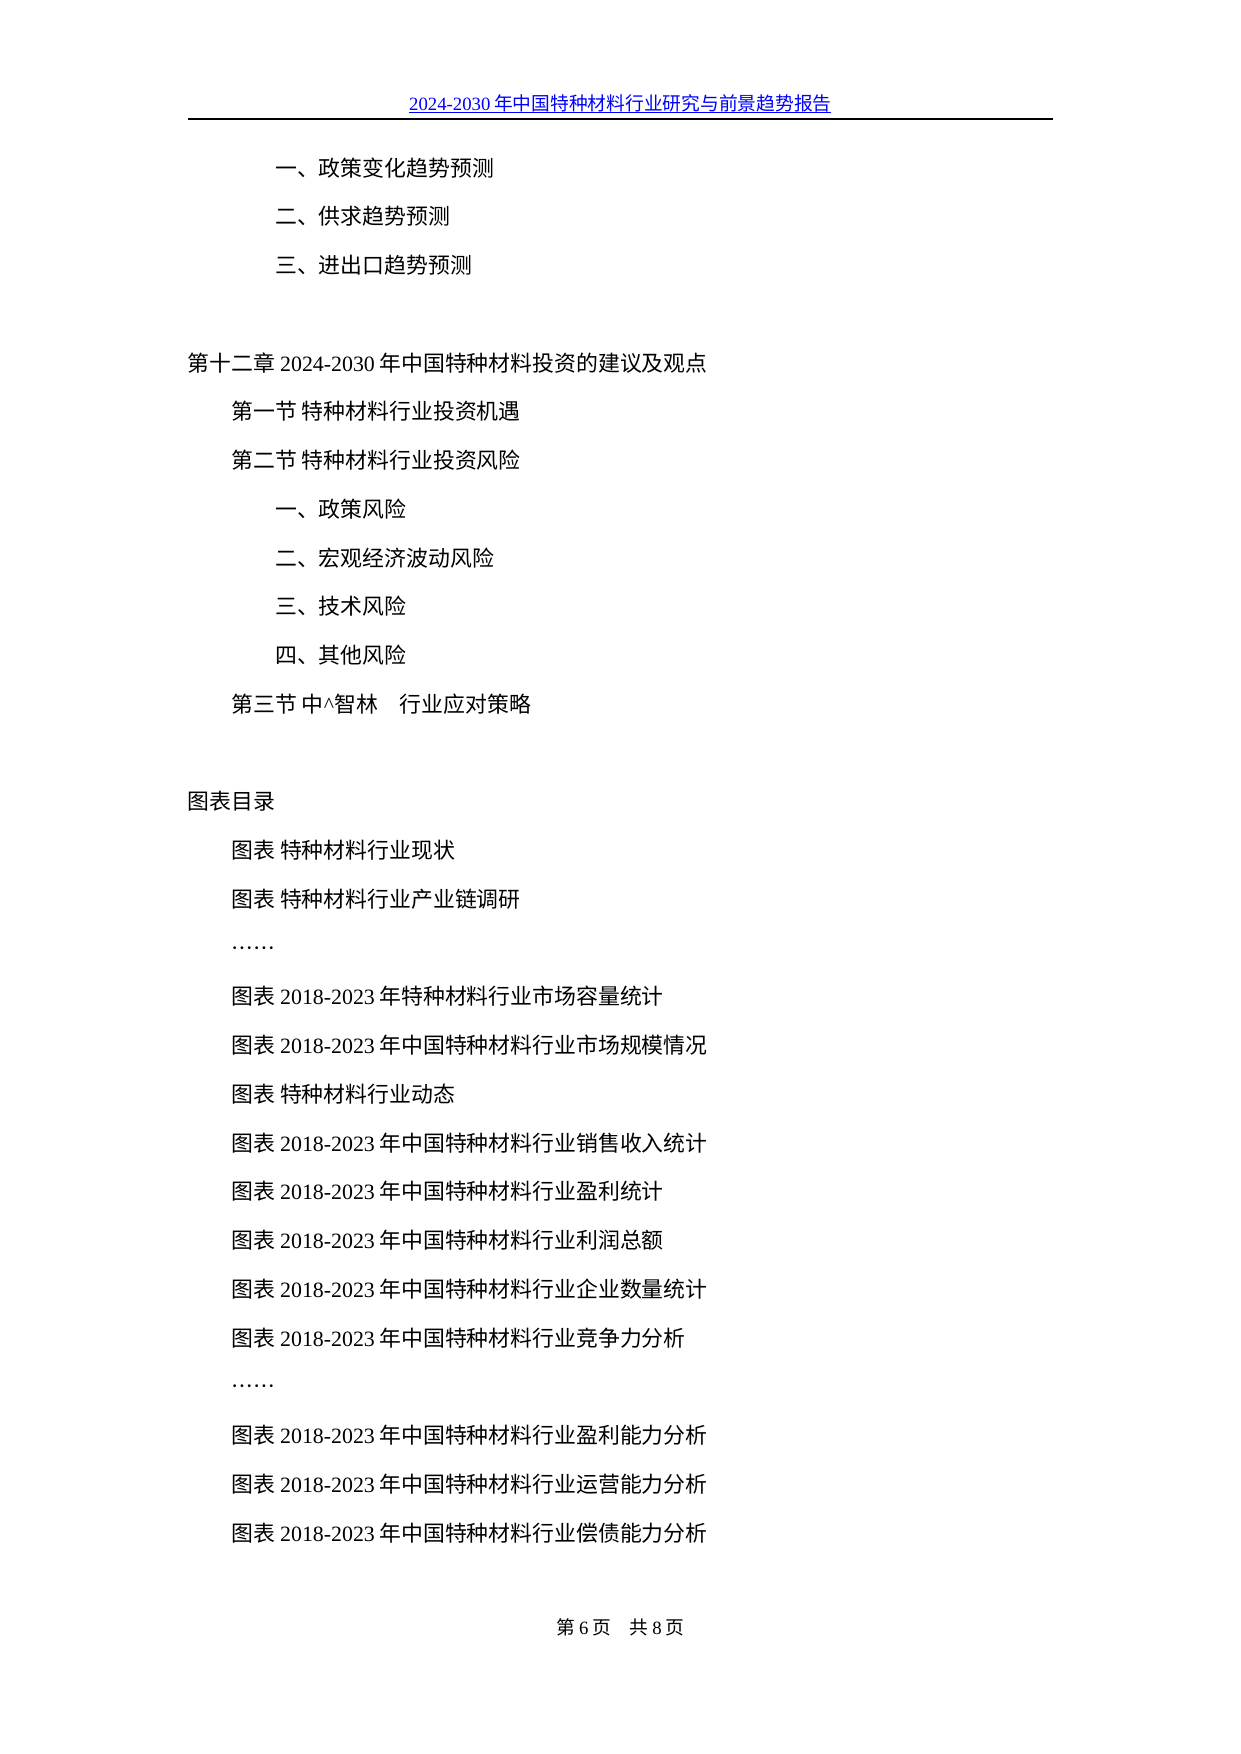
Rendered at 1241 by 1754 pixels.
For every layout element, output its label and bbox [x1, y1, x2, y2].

text [187, 150, 1053, 1548]
